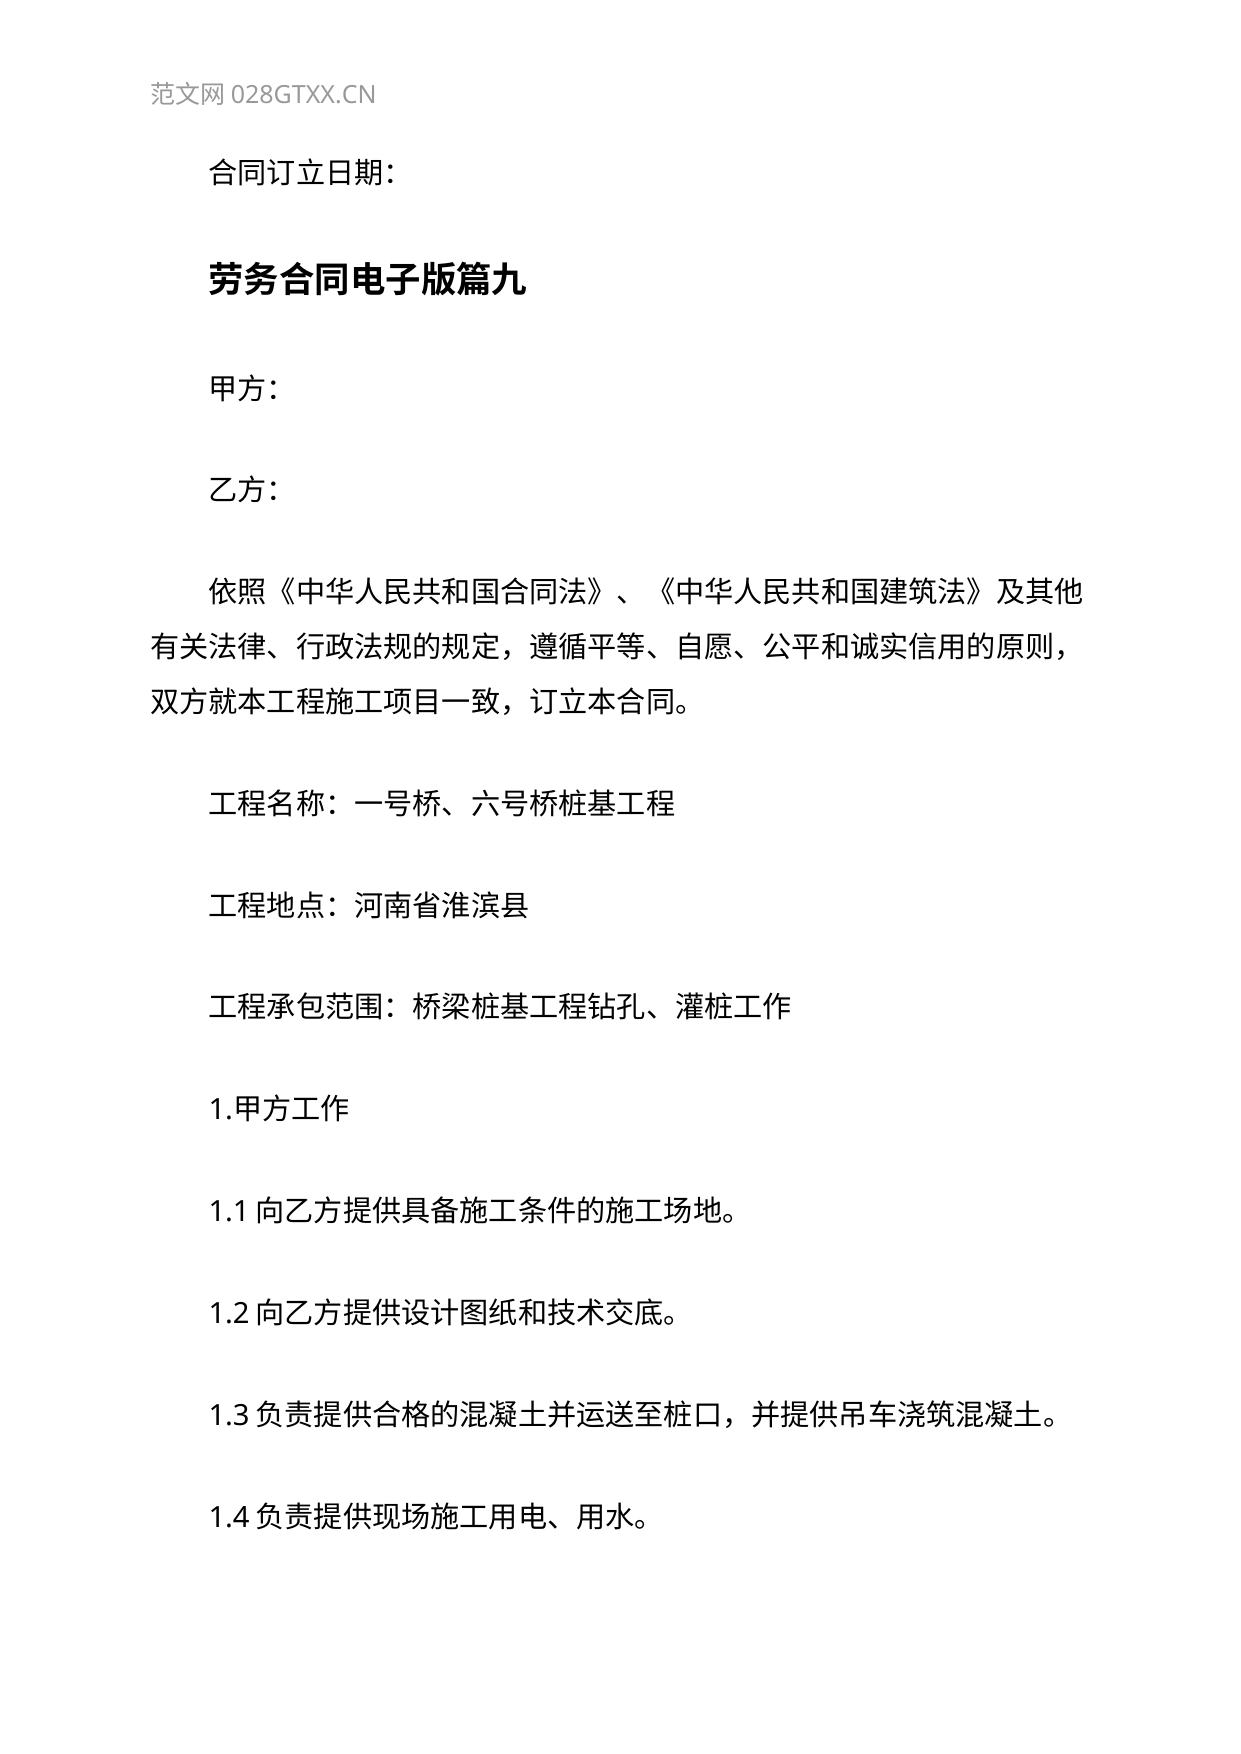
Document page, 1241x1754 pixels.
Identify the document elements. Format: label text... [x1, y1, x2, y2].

text 依照《中华人民共和国合同法》、《中华人民共和国建筑法》及其他有关法律、行政法规的规定，遵循平等、自愿、公平和诚实信用的原则，双方就本工程施工项目一致，订立本合同。 [150, 569, 1090, 721]
text 1.1向乙方提供具备施工条件的施工场地。 [150, 1188, 1090, 1230]
text 工程承包范围：桥梁桩基工程钻孔、灌桩工作 [150, 984, 1090, 1026]
text 1.4负责提供现场施工用电、用水。 [150, 1493, 1090, 1536]
text 1.3负责提供合格的混凝土并运送至桩口，并提供吊车浇筑混凝土。 [150, 1392, 1090, 1434]
text 1.2向乙方提供设计图纸和技术交底。 [150, 1289, 1090, 1332]
text 甲方： [150, 365, 1090, 407]
text 劳务合同电子版篇九 [150, 252, 1090, 303]
text 1.甲方工作 [150, 1086, 1090, 1128]
text 工程名称：一号桥、六号桥桩基工程 [150, 780, 1090, 823]
text 乙方： [150, 467, 1090, 509]
text 工程地点：河南省淮滨县 [150, 882, 1090, 924]
text 合同订立日期： [150, 150, 1090, 192]
